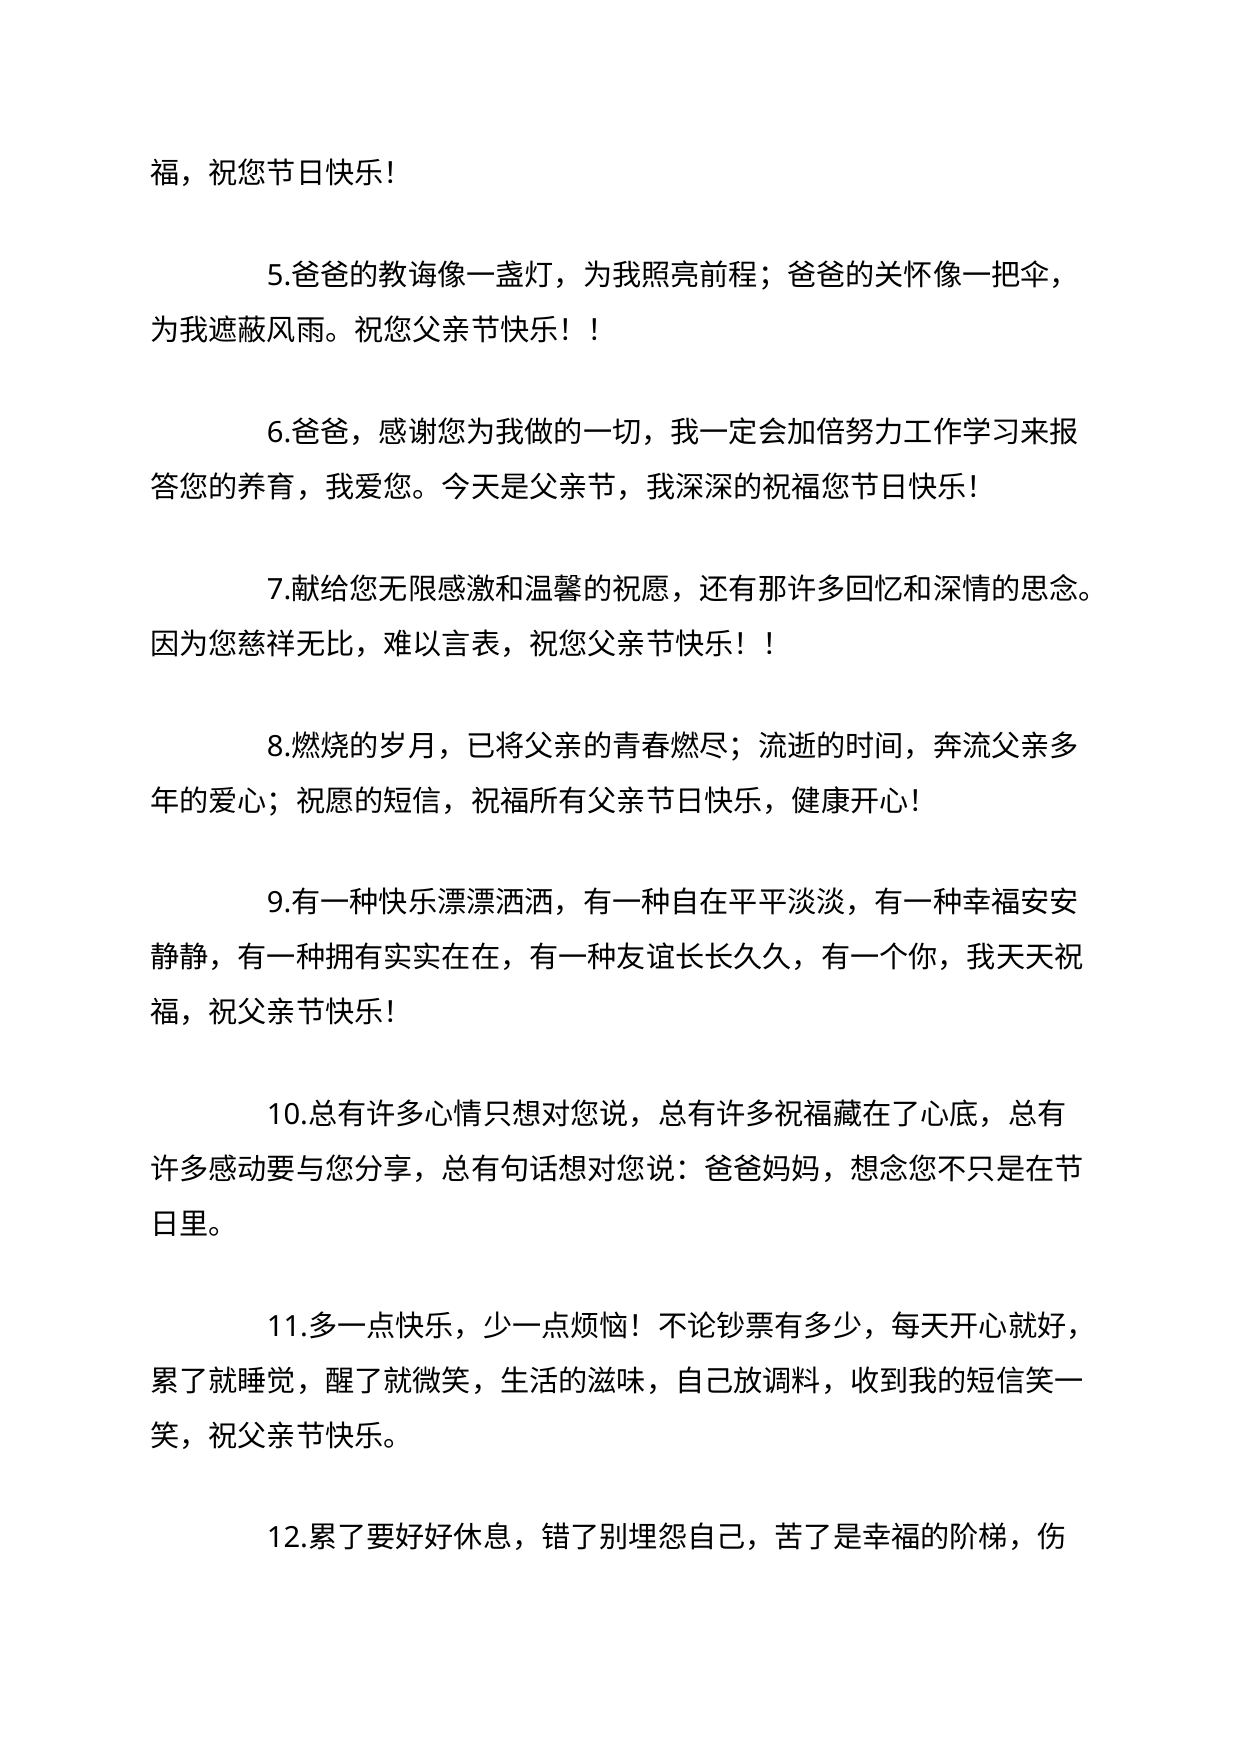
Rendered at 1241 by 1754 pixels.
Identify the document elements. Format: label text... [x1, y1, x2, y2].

text 11.多一点快乐，少一点烦恼！不论钞票有多少，每天开心就好，累了就睡觉，醒了就微笑，生活的滋味，自己放调料，收到我的短信笑一笑，祝父亲节快乐。 [150, 1302, 1090, 1454]
text 7.献给您无限感激和温馨的祝愿，还有那许多回忆和深情的思念。因为您慈祥无比，难以言表，祝您父亲节快乐！！ [150, 565, 1090, 663]
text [150, 1514, 1090, 1556]
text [150, 150, 1090, 192]
text 5.爸爸的教诲像一盏灯，为我照亮前程；爸爸的关怀像一把伞，为我遮蔽风雨。祝您父亲节快乐！！ [150, 252, 1090, 349]
text 9.有一种快乐漂漂洒洒，有一种自在平平淡淡，有一种幸福安安静静，有一种拥有实实在在，有一种友谊长长久久，有一个你，我天天祝福，祝父亲节快乐！ [150, 879, 1090, 1031]
text 10.总有许多心情只想对您说，总有许多祝福藏在了心底，总有许多感动要与您分享，总有句话想对您说：爸爸妈妈，想念您不只是在节日里。 [150, 1091, 1090, 1243]
text 6.爸爸，感谢您为我做的一切，我一定会加倍努力工作学习来报答您的养育，我爱您。今天是父亲节，我深深的祝福您节日快乐！ [150, 408, 1090, 506]
text 8.燃烧的岁月，已将父亲的青春燃尽；流逝的时间，奔流父亲多年的爱心；祝愿的短信，祝福所有父亲节日快乐，健康开心！ [150, 722, 1090, 819]
